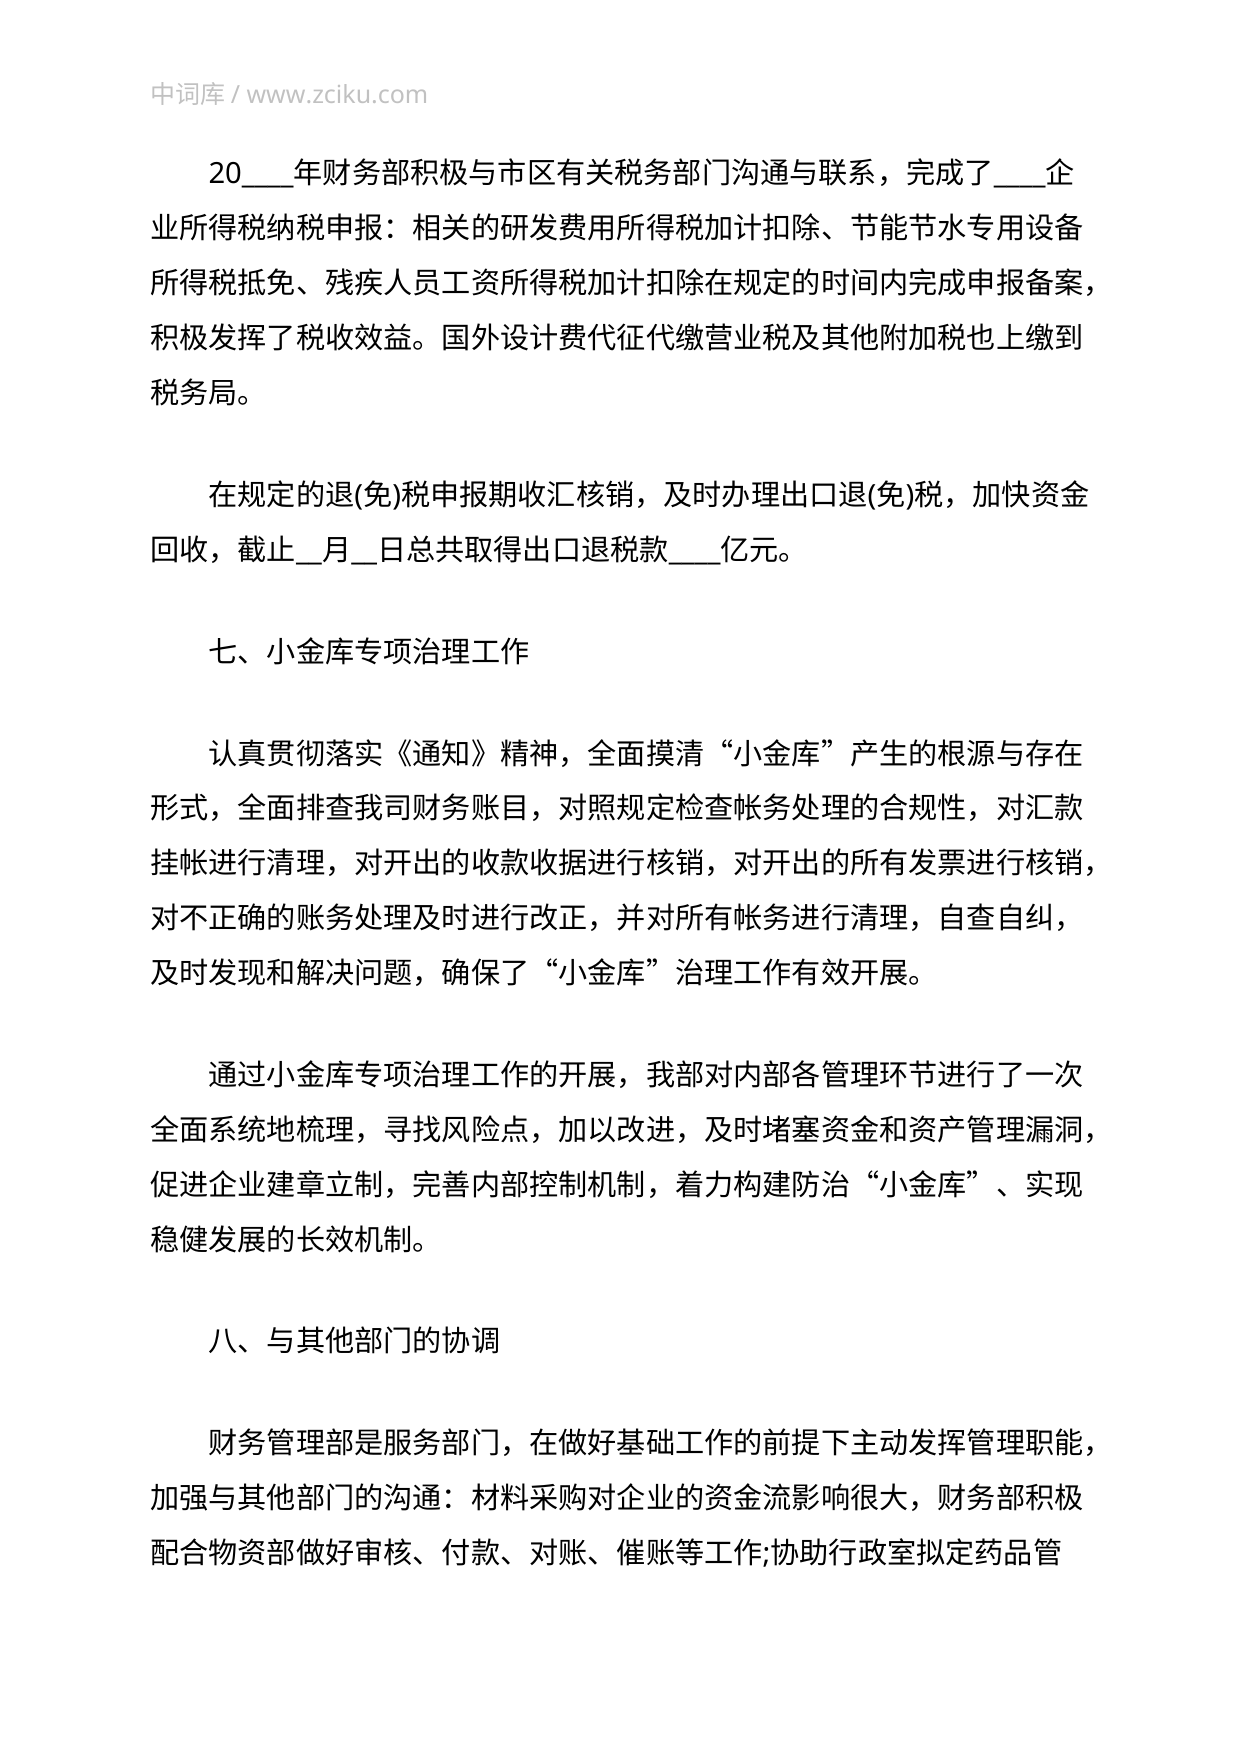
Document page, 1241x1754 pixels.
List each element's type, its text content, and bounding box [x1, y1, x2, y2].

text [150, 1420, 1090, 1572]
text 七、小金库专项治理工作 [150, 628, 1090, 671]
text 20____年财务部积极与市区有关税务部门沟通与联系，完成了____企业所得税纳税申报：相关的研发费用所得税加计扣除、节能节水专用设备所得税抵免、残疾人员工资所得税加计扣除在规定的时间内完成申报备案，积极发挥了税收效益。国外设计费代征代缴营业税及其他附加税也上缴到税务局。 [150, 150, 1090, 412]
text 在规定的退(免)税申报期收汇核销，及时办理出口退(免)税，加快资金回收，截止__月__日总共取得出口退税款____亿元。 [150, 471, 1090, 569]
text 八、与其他部门的协调 [150, 1318, 1090, 1360]
text 通过小金库专项治理工作的开展，我部对内部各管理环节进行了一次全面系统地梳理，寻找风险点，加以改进，及时堵塞资金和资产管理漏洞，促进企业建章立制，完善内部控制机制，着力构建防治“小金库”、实现稳健发展的长效机制。 [150, 1052, 1090, 1258]
text 认真贯彻落实《通知》精神，全面摸清“小金库”产生的根源与存在形式，全面排查我司财务账目，对照规定检查帐务处理的合规性，对汇款挂帐进行清理，对开出的收款收据进行核销，对开出的所有发票进行核销，对不正确的账务处理及时进行改正，并对所有帐务进行清理，自查自纠，及时发现和解决问题，确保了“小金库”治理工作有效开展。 [150, 730, 1090, 992]
